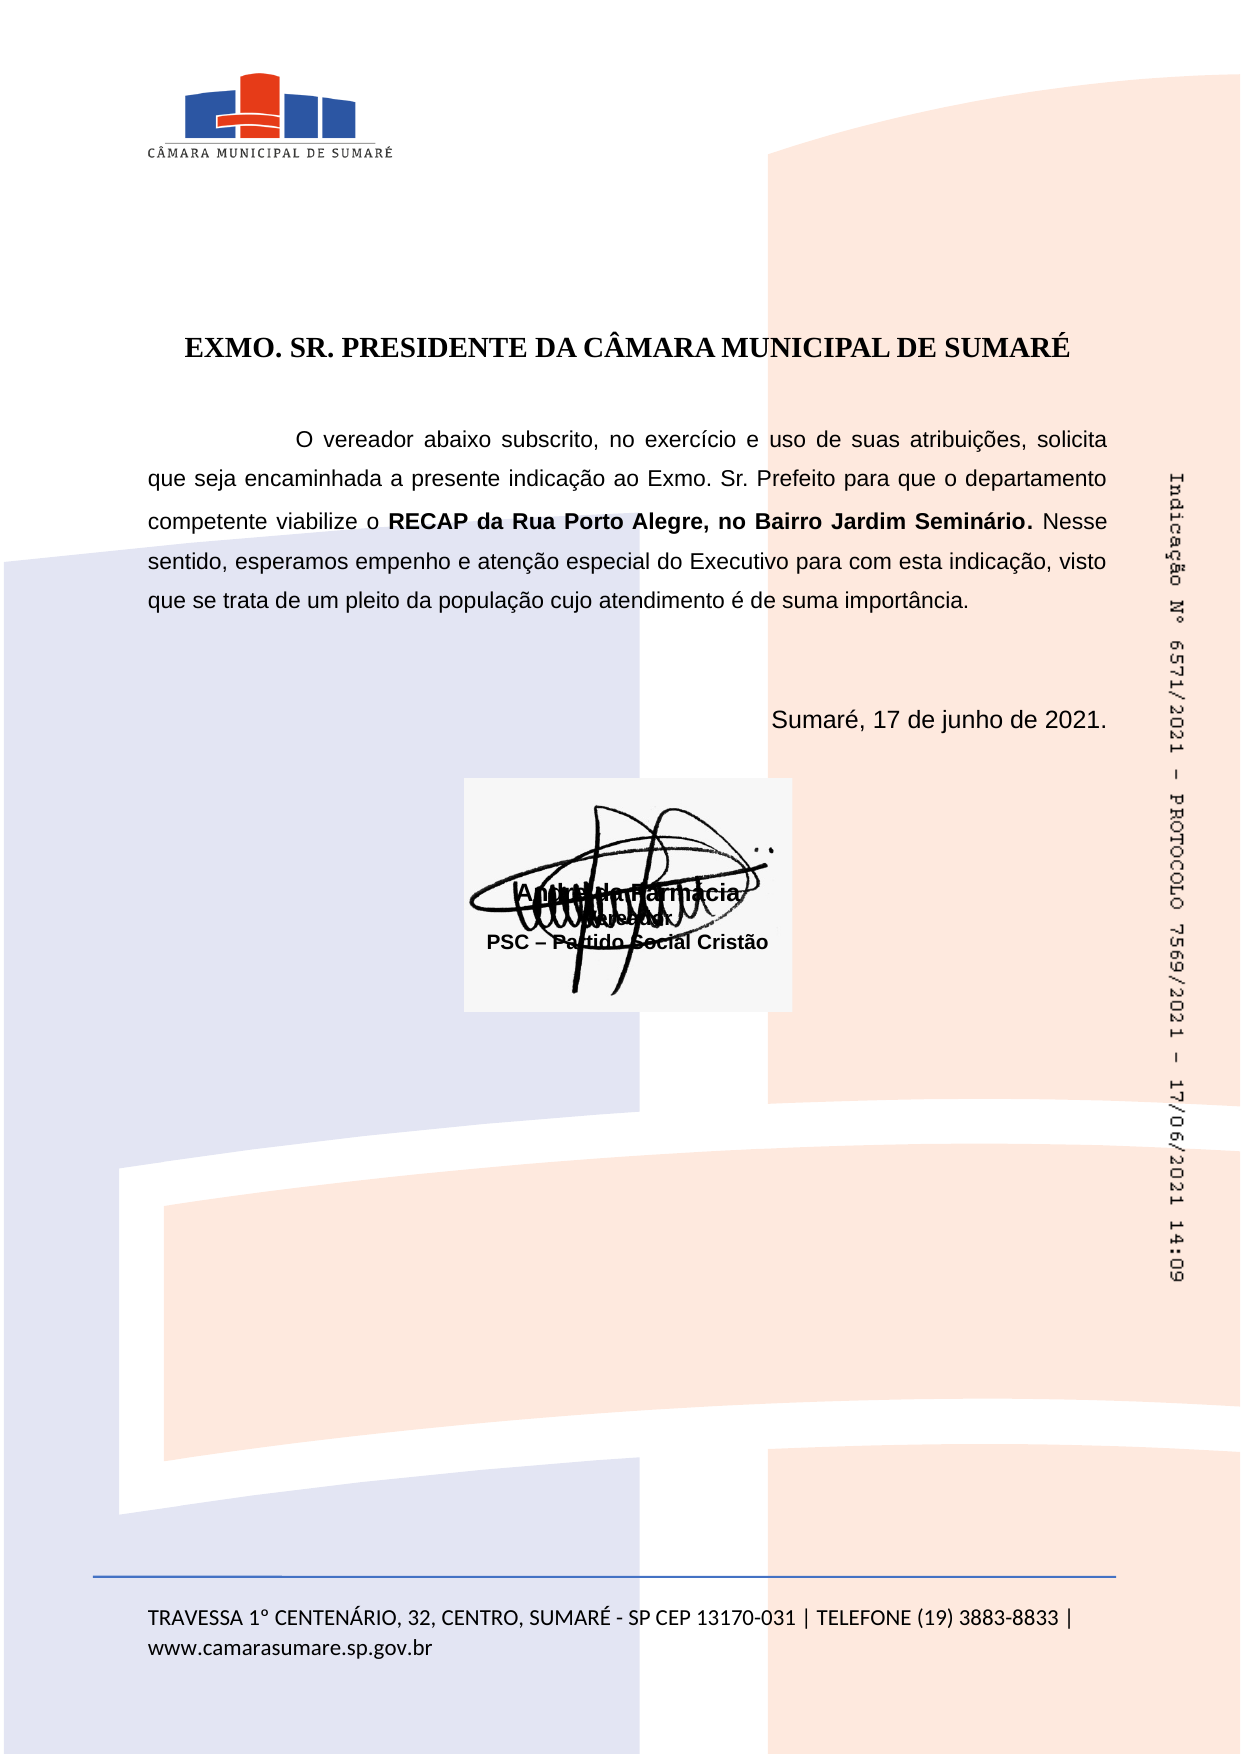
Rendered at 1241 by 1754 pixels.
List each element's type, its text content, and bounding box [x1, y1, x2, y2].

picture [1142, 468, 1205, 1286]
text O vereador abaixo subscrito, no exercício e uso de suas atribuições, solicita que seja encaminhada a presente indicação ao Exmo. Sr. Prefeito para que o departamento competente viabilize o RECAP da Rua Porto Alegre, no Bairro Jardim Seminário. Nesse sentido, esperamos empenho e atenção especial do Executivo para com esta indicação, visto que se trata de um pleito da população cujo atendimento é de suma importância. [148, 426, 1107, 613]
text Andre da Farmácia [148, 877, 1107, 906]
text PSC – Partido Social Cristão [148, 930, 1107, 954]
text EXMO. SR. PRESIDENTE DA CÂMARA MUNICIPAL DE SUMARÉ [148, 330, 1107, 363]
picture [464, 778, 793, 877]
picture [464, 954, 793, 1012]
picture [147, 73, 394, 160]
text Vereador [148, 906, 1107, 930]
text Sumaré, 17 de junho de 2021. [148, 705, 1107, 734]
